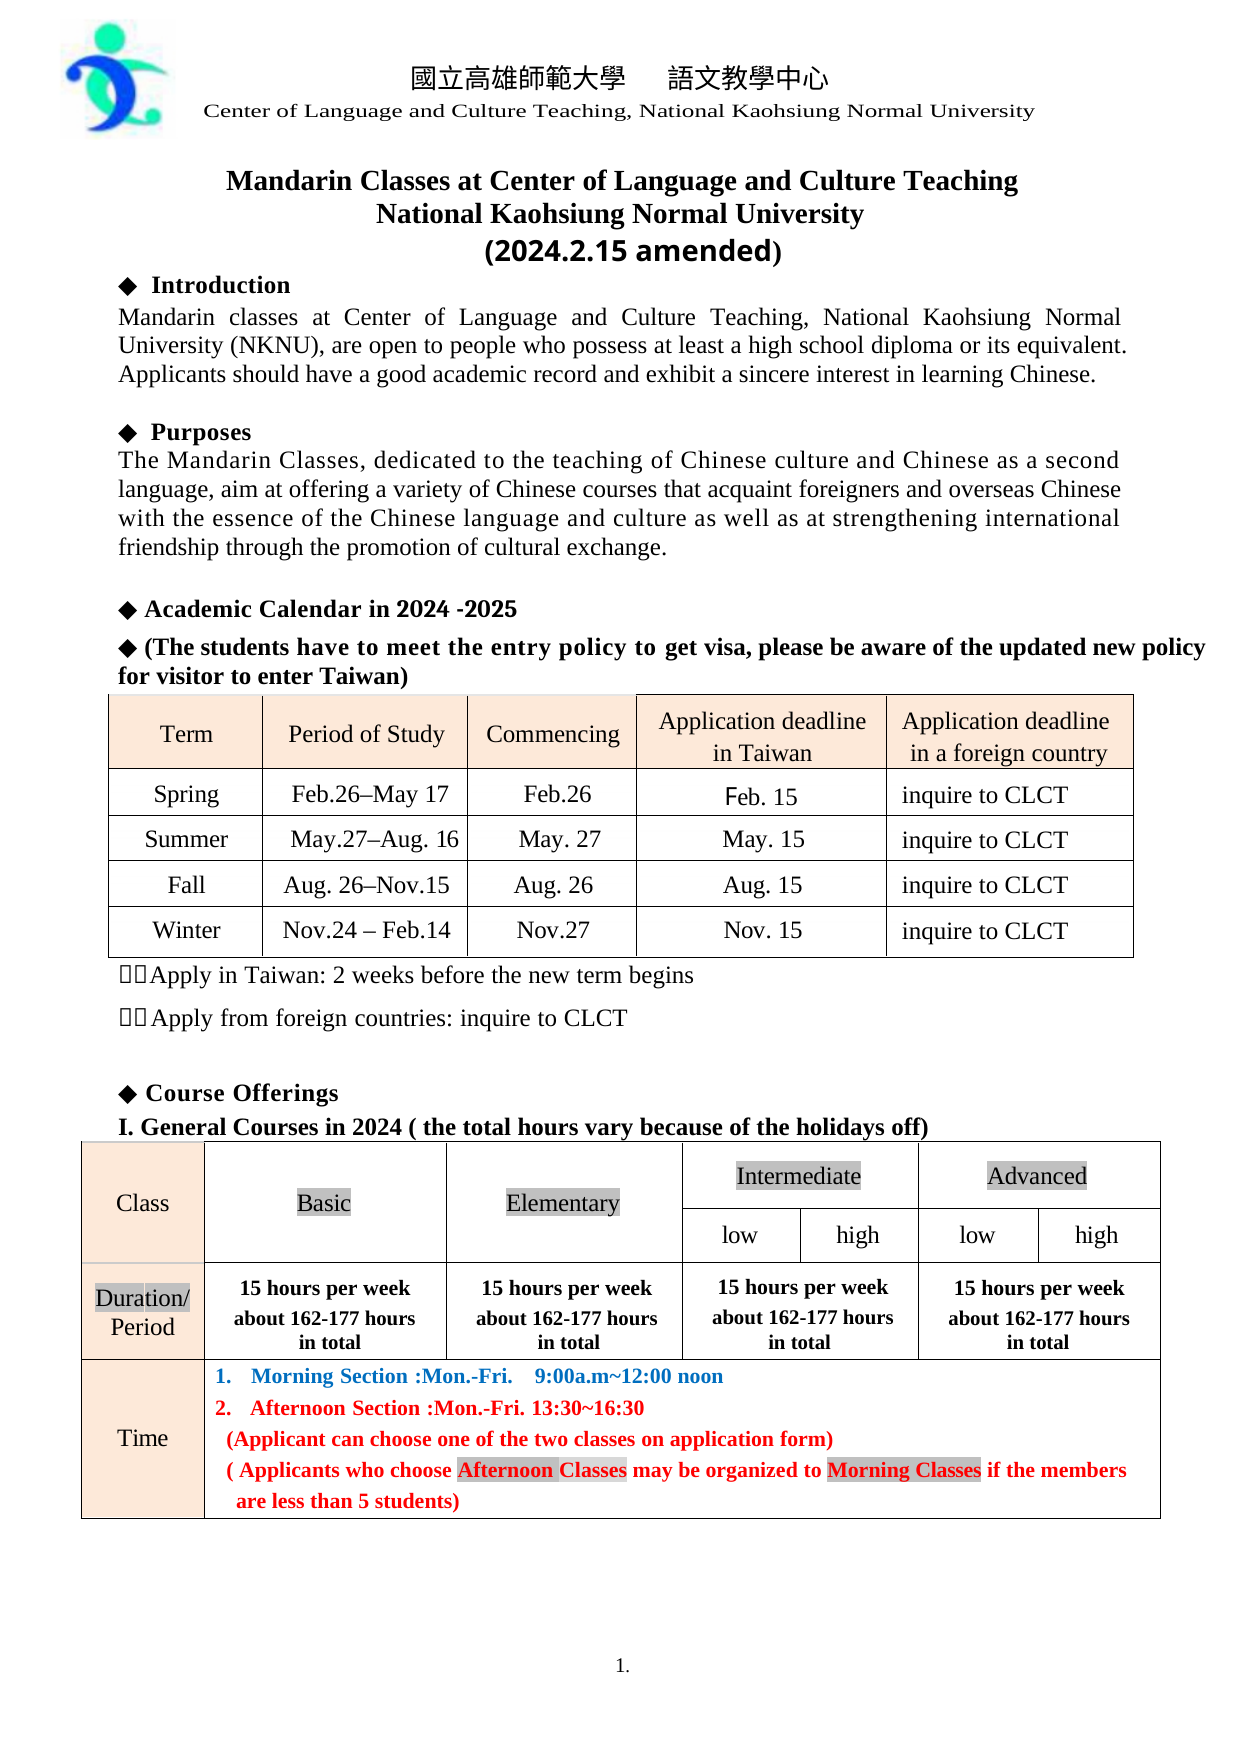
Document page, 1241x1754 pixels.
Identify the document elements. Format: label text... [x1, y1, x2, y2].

text National Kaohsiung Normal University [376, 196, 1240, 230]
table_cell 15 hours per week about 162-177 hours in total [919, 1263, 1160, 1359]
table_cell Feb. 15 [637, 769, 886, 815]
table_header Term [109, 696, 262, 768]
table_header Class [82, 1143, 204, 1262]
text 1. [615, 1653, 1240, 1677]
table_cell low [683, 1209, 800, 1262]
table_header Basic [205, 1142, 446, 1262]
text I. General Courses in 2024 ( the total hours vary because of the holidays off) [118, 1112, 1240, 1141]
text ◆ Academic Calendar in 2024 -2025 [118, 594, 1240, 624]
table_header Commencing [468, 696, 636, 768]
text The Mandarin Classes, dedicated to the teaching of Chinese culture and Chinese as a second language, aim at offering a variety of Chinese courses that acquaint foreigners and overseas Chinese with the essence of the Chinese language and culture as well as at strengthening international friendship through the promotion of cultural exchange. [118, 446, 1128, 561]
table_cell Feb.26 [468, 769, 636, 815]
table_cell 15 hours per week about 162-177 hours in total [205, 1263, 446, 1359]
picture [57, 17, 178, 140]
table_cell high [1039, 1209, 1160, 1262]
table_cell Duration/ Period [82, 1264, 204, 1359]
table_cell Nov.24 – Feb.14 [263, 907, 467, 956]
table_cell Time [82, 1360, 204, 1517]
text (2024.2.15 amended) [484, 230, 1240, 269]
table_cell Aug. 26–Nov.15 [263, 861, 467, 906]
table_cell inquire to CLCT [887, 861, 1133, 906]
table_cell 15 hours per week about 162-177 hours in total [683, 1263, 918, 1359]
table_cell Summer [109, 816, 262, 860]
text Apply in Taiwan: 2 weeks before the new term begins [118, 957, 1240, 991]
table_cell May.27–Aug. 16 [263, 816, 467, 860]
table_header Intermediate [683, 1142, 918, 1208]
text ◆ Introduction [118, 270, 1240, 299]
table_cell Winter [109, 907, 262, 956]
table_cell inquire to CLCT [887, 907, 1133, 956]
table_cell Aug. 26 [468, 861, 636, 906]
table_cell May. 27 [468, 816, 636, 860]
table_cell inquire to CLCT [887, 816, 1133, 860]
table_header Advanced [919, 1142, 1160, 1208]
text ◆ Course Offerings [118, 1078, 1240, 1107]
table_cell Nov.27 [468, 907, 636, 956]
table_header Application deadline in a foreign country [887, 695, 1133, 768]
text 國立高雄師範大學 語文教學中心 [410, 64, 1240, 94]
text ◆ (The students have to meet the entry policy to get visa, please be aware of the updated new policy for visitor to enter Taiwan) [118, 632, 1240, 690]
table_cell 15 hours per week about 162-177 hours in total [447, 1263, 682, 1359]
table_cell low [919, 1209, 1038, 1262]
table_header Period of Study [263, 696, 467, 768]
table_header Elementary [447, 1142, 682, 1262]
text ◆ Purposes [118, 417, 1240, 446]
table_cell Spring [109, 769, 262, 815]
text Mandarin classes at Center of Language and Culture Teaching, National Kaohsiung Normal University (NKNU), are open to people who possess at least a high school diploma or its equivalent. Applicants should have a good academic record and exhibit a sincere interest in learning Chinese. [118, 302, 1134, 388]
table_cell Nov. 15 [637, 907, 886, 956]
table_header Application deadline in Taiwan [637, 695, 886, 768]
table_cell May. 15 [637, 816, 886, 860]
text Mandarin Classes at Center of Language and Culture Teaching [226, 163, 1240, 196]
table_cell Aug. 15 [637, 861, 886, 906]
table_cell Fall [109, 861, 262, 906]
table_cell 1. Morning Section :Mon.-Fri. 9:00a.m~12:00 noon 2. Afternoon Section :Mon.-Fri. 13:30~16:30 (Applicant can choose one of the two classes on application form) ( Applicants who choose Afternoon Classes may be organized to Morning Classes if the members are less than 5 students) [205, 1360, 1160, 1517]
text Apply from foreign countries: inquire to CLCT [118, 1000, 1240, 1034]
text Center of Language and Culture Teaching, National Kaohsiung Normal University [203, 100, 1240, 121]
table_cell Feb.26–May 17 [263, 769, 467, 815]
table_cell high [801, 1209, 918, 1262]
table_cell inquire to CLCT [887, 769, 1133, 815]
